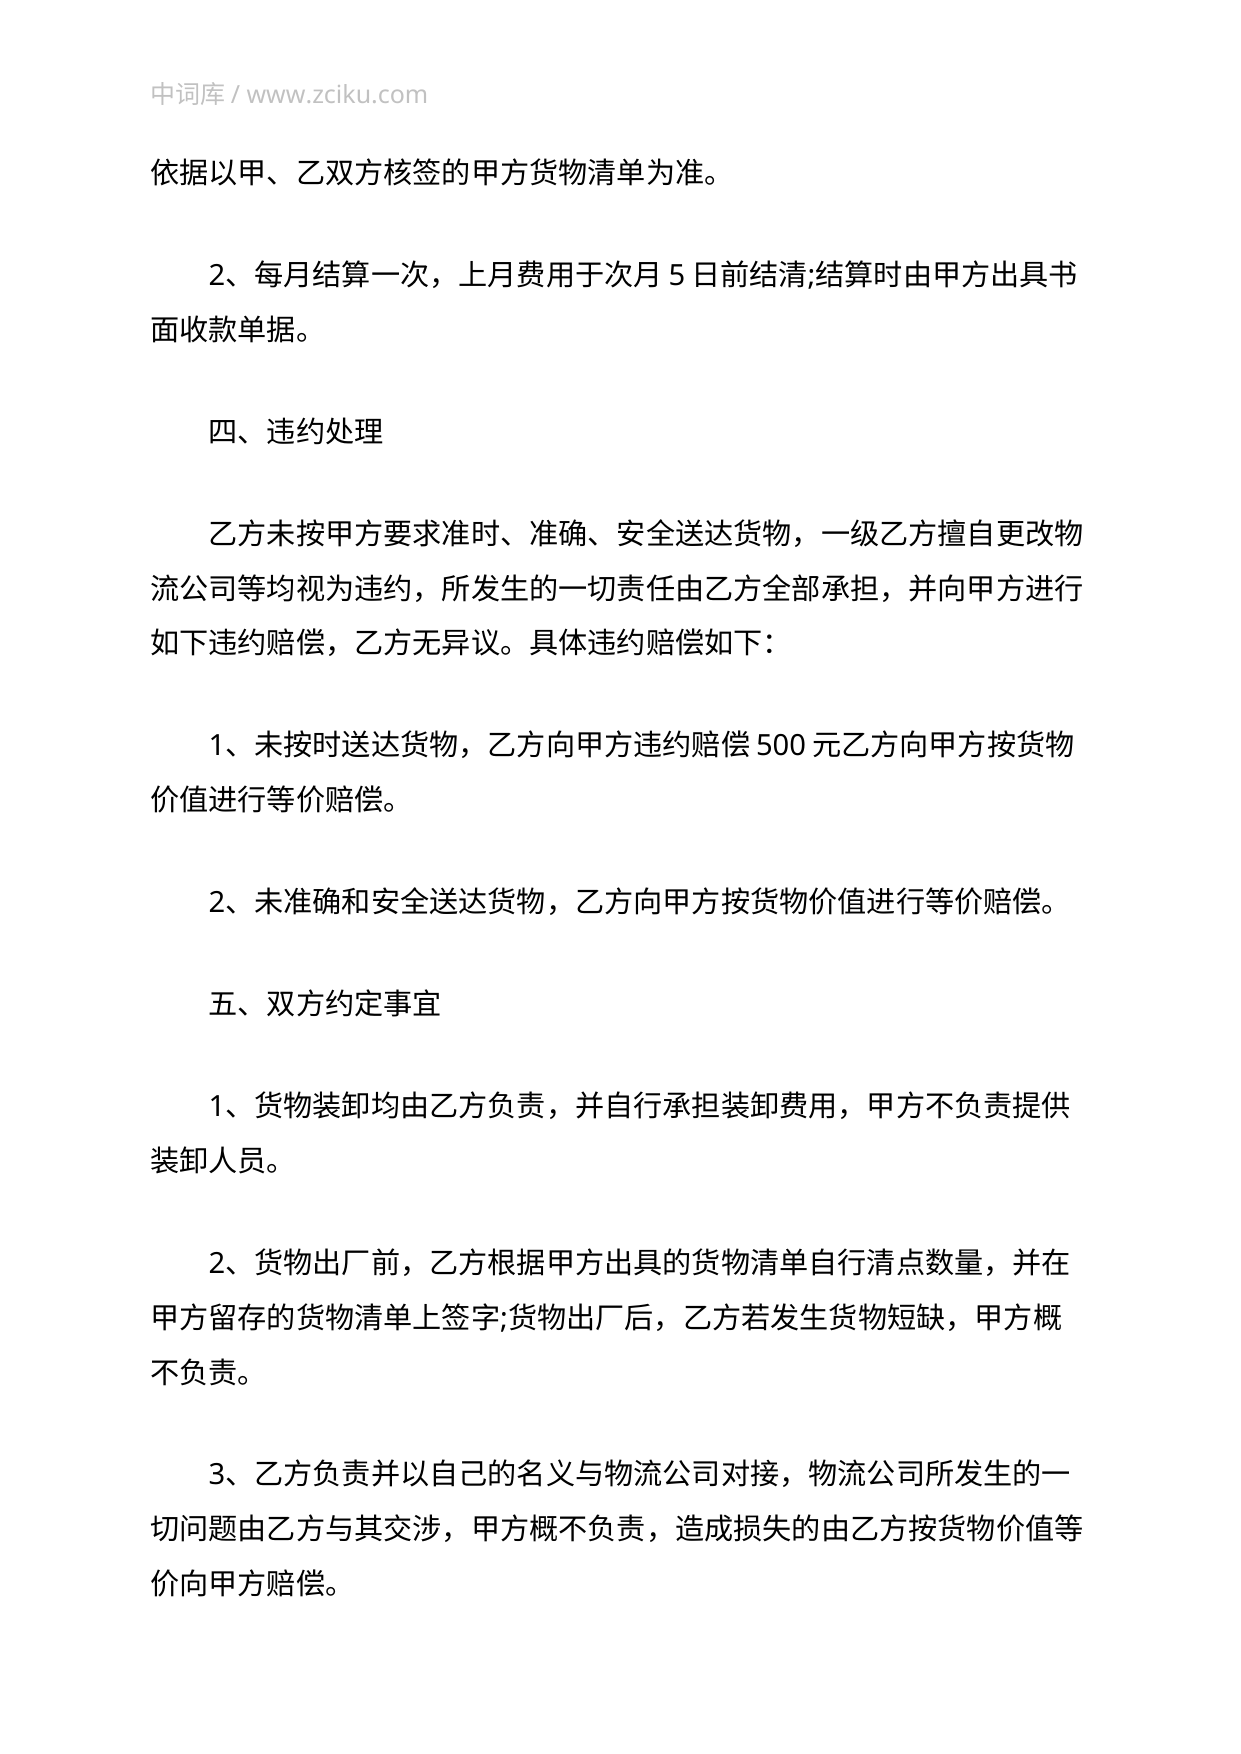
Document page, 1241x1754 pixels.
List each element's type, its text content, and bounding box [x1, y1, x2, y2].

text 3、乙方负责并以自己的名义与物流公司对接，物流公司所发生的一切问题由乙方与其交涉，甲方概不负责，造成损失的由乙方按货物价值等价向甲方赔偿。 [150, 1451, 1090, 1603]
text 2、货物出厂前，乙方根据甲方出具的货物清单自行清点数量，并在甲方留存的货物清单上签字;货物出厂后，乙方若发生货物短缺，甲方概不负责。 [150, 1239, 1090, 1391]
text 1、货物装卸均由乙方负责，并自行承担装卸费用，甲方不负责提供装卸人员。 [150, 1082, 1090, 1180]
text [150, 150, 1090, 192]
text 1、未按时送达货物，乙方向甲方违约赔偿500元乙方向甲方按货物价值进行等价赔偿。 [150, 722, 1090, 819]
text 乙方未按甲方要求准时、准确、安全送达货物，一级乙方擅自更改物流公司等均视为违约，所发生的一切责任由乙方全部承担，并向甲方进行如下违约赔偿，乙方无异议。具体违约赔偿如下： [150, 510, 1090, 662]
text 五、双方约定事宜 [150, 981, 1090, 1023]
text 2、每月结算一次，上月费用于次月5日前结清;结算时由甲方出具书面收款单据。 [150, 252, 1090, 349]
text 2、未准确和安全送达货物，乙方向甲方按货物价值进行等价赔偿。 [150, 879, 1090, 921]
text 四、违约处理 [150, 408, 1090, 451]
